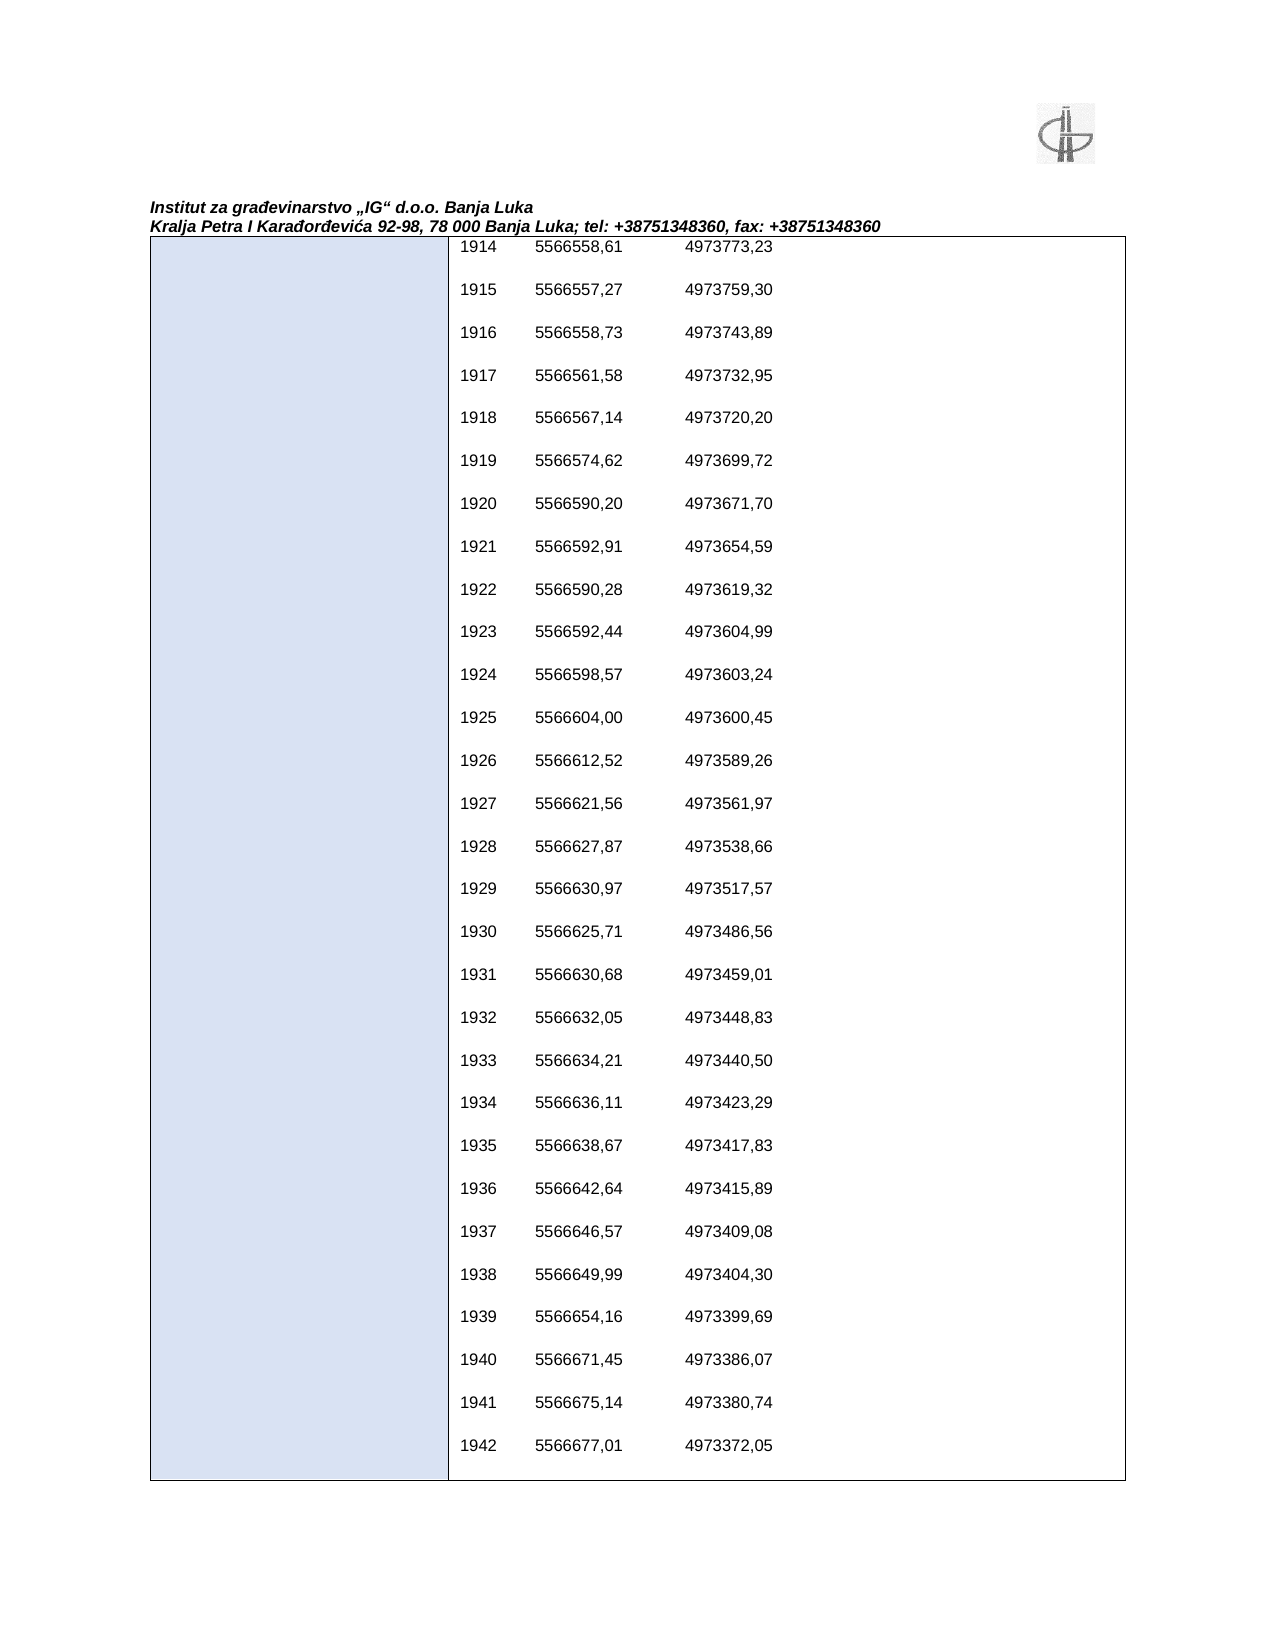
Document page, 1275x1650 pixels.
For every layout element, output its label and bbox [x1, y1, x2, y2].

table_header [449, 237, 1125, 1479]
table_header [151, 237, 448, 1479]
